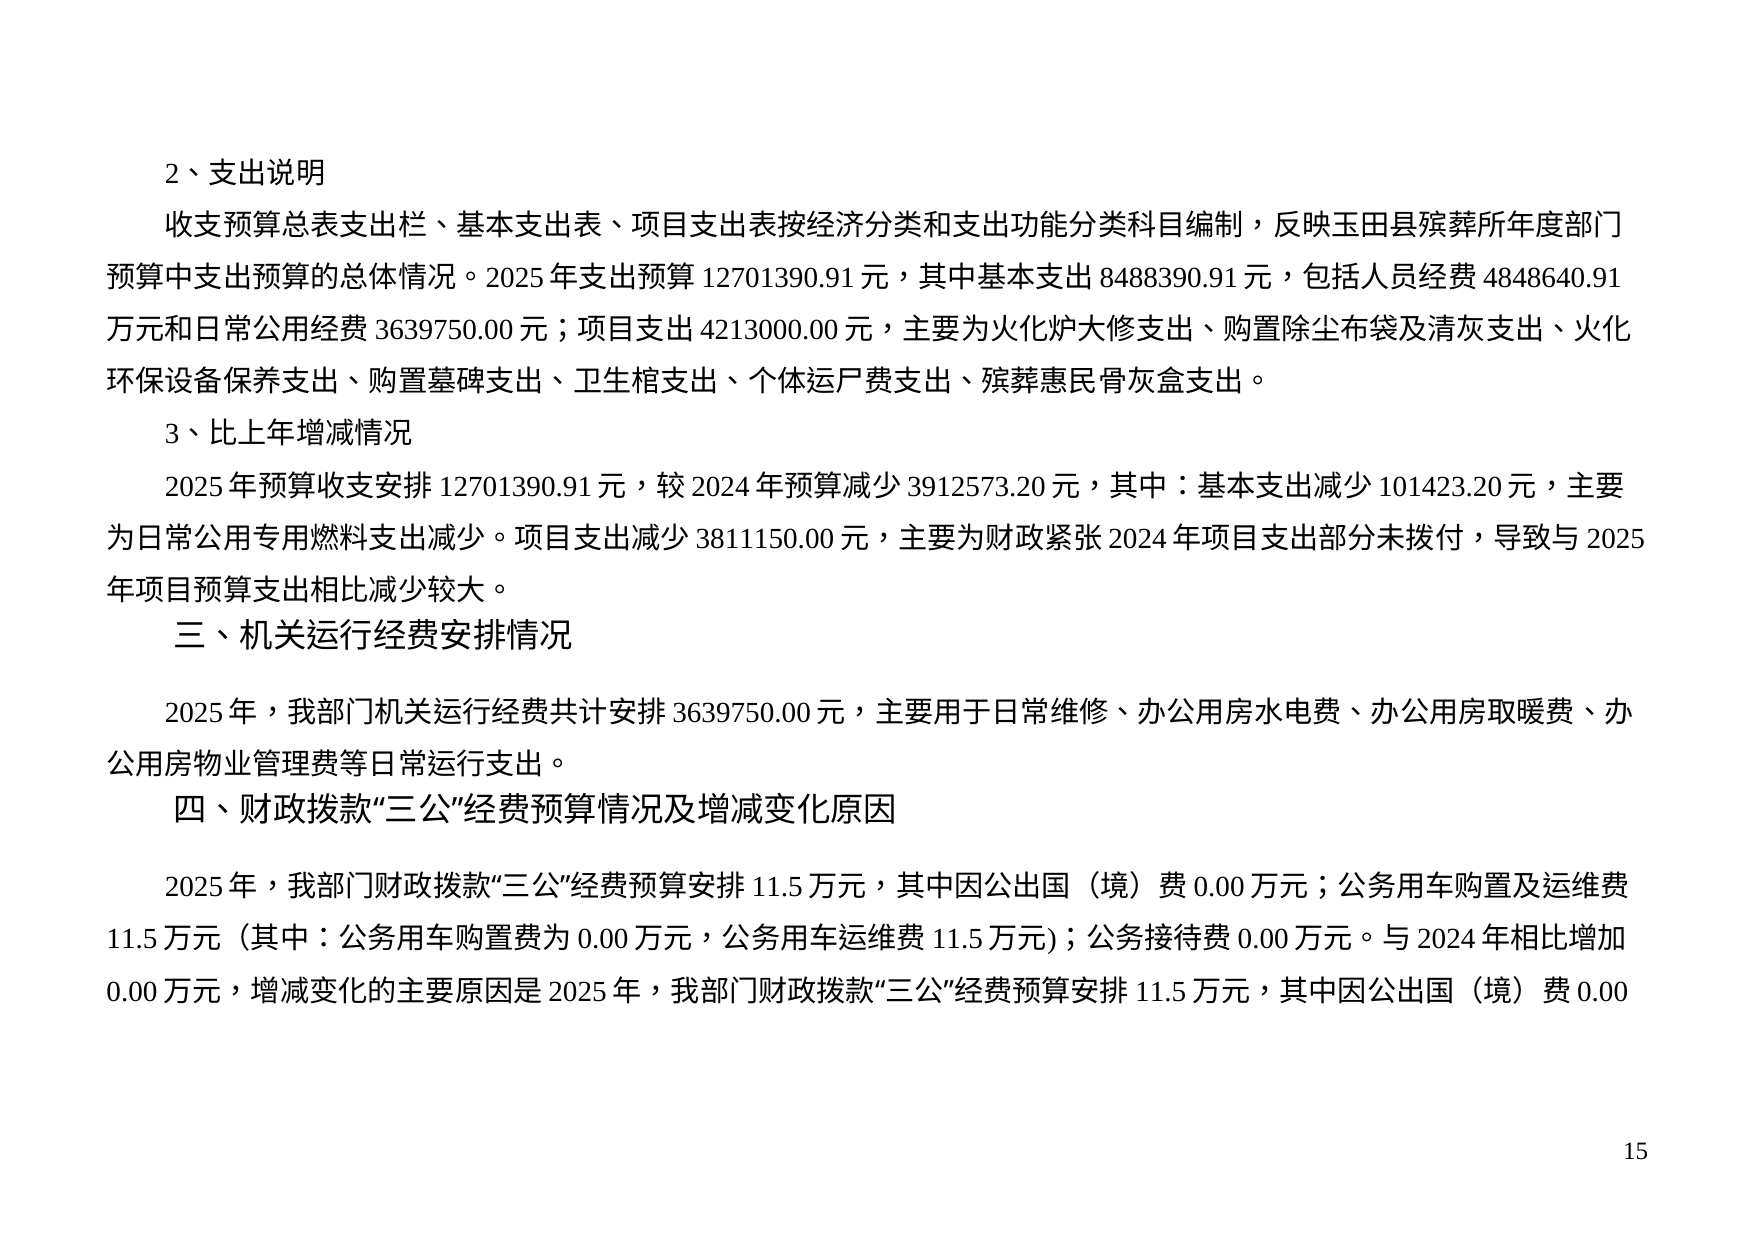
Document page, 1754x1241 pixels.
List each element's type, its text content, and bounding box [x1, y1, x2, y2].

text 2、支出说明 [106, 142, 1648, 194]
text 3、比上年增减情况 [106, 402, 1648, 454]
text 2025年预算收支安排12701390.91元，较2024年预算减少3912573.20元，其中：基本支出减少101423.20元，主要为日常公用专用燃料支出减少。项目支出减少3811150.00元，主要为财政紧张2024年项目支出部分未拨付，导致与2025年项目预算支出相比减少较大。 [106, 454, 1648, 611]
text 收支预算总表支出栏、基本支出表、项目支出表按经济分类和支出功能分类科目编制，反映玉田县殡葬所年度部门预算中支出预算的总体情况。2025年支出预算12701390.91元，其中基本支出8488390.91元，包括人员经费4848640.91万元和日常公用经费3639750.00元；项目支出4213000.00元，主要为火化炉大修支出、购置除尘布袋及清灰支出、火化环保设备保养支出、购置墓碑支出、卫生棺支出、个体运尸费支出、殡葬惠民骨灰盒支出。 [106, 194, 1648, 402]
text 四、财政拨款“三公”经费预算情况及增减变化原因 [106, 786, 1648, 831]
text 2025年，我部门机关运行经费共计安排3639750.00元，主要用于日常维修、办公用房水电费、办公用房取暖费、办公用房物业管理费等日常运行支出。 [106, 681, 1648, 785]
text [106, 855, 1648, 1011]
text 三、机关运行经费安排情况 [106, 612, 1648, 657]
